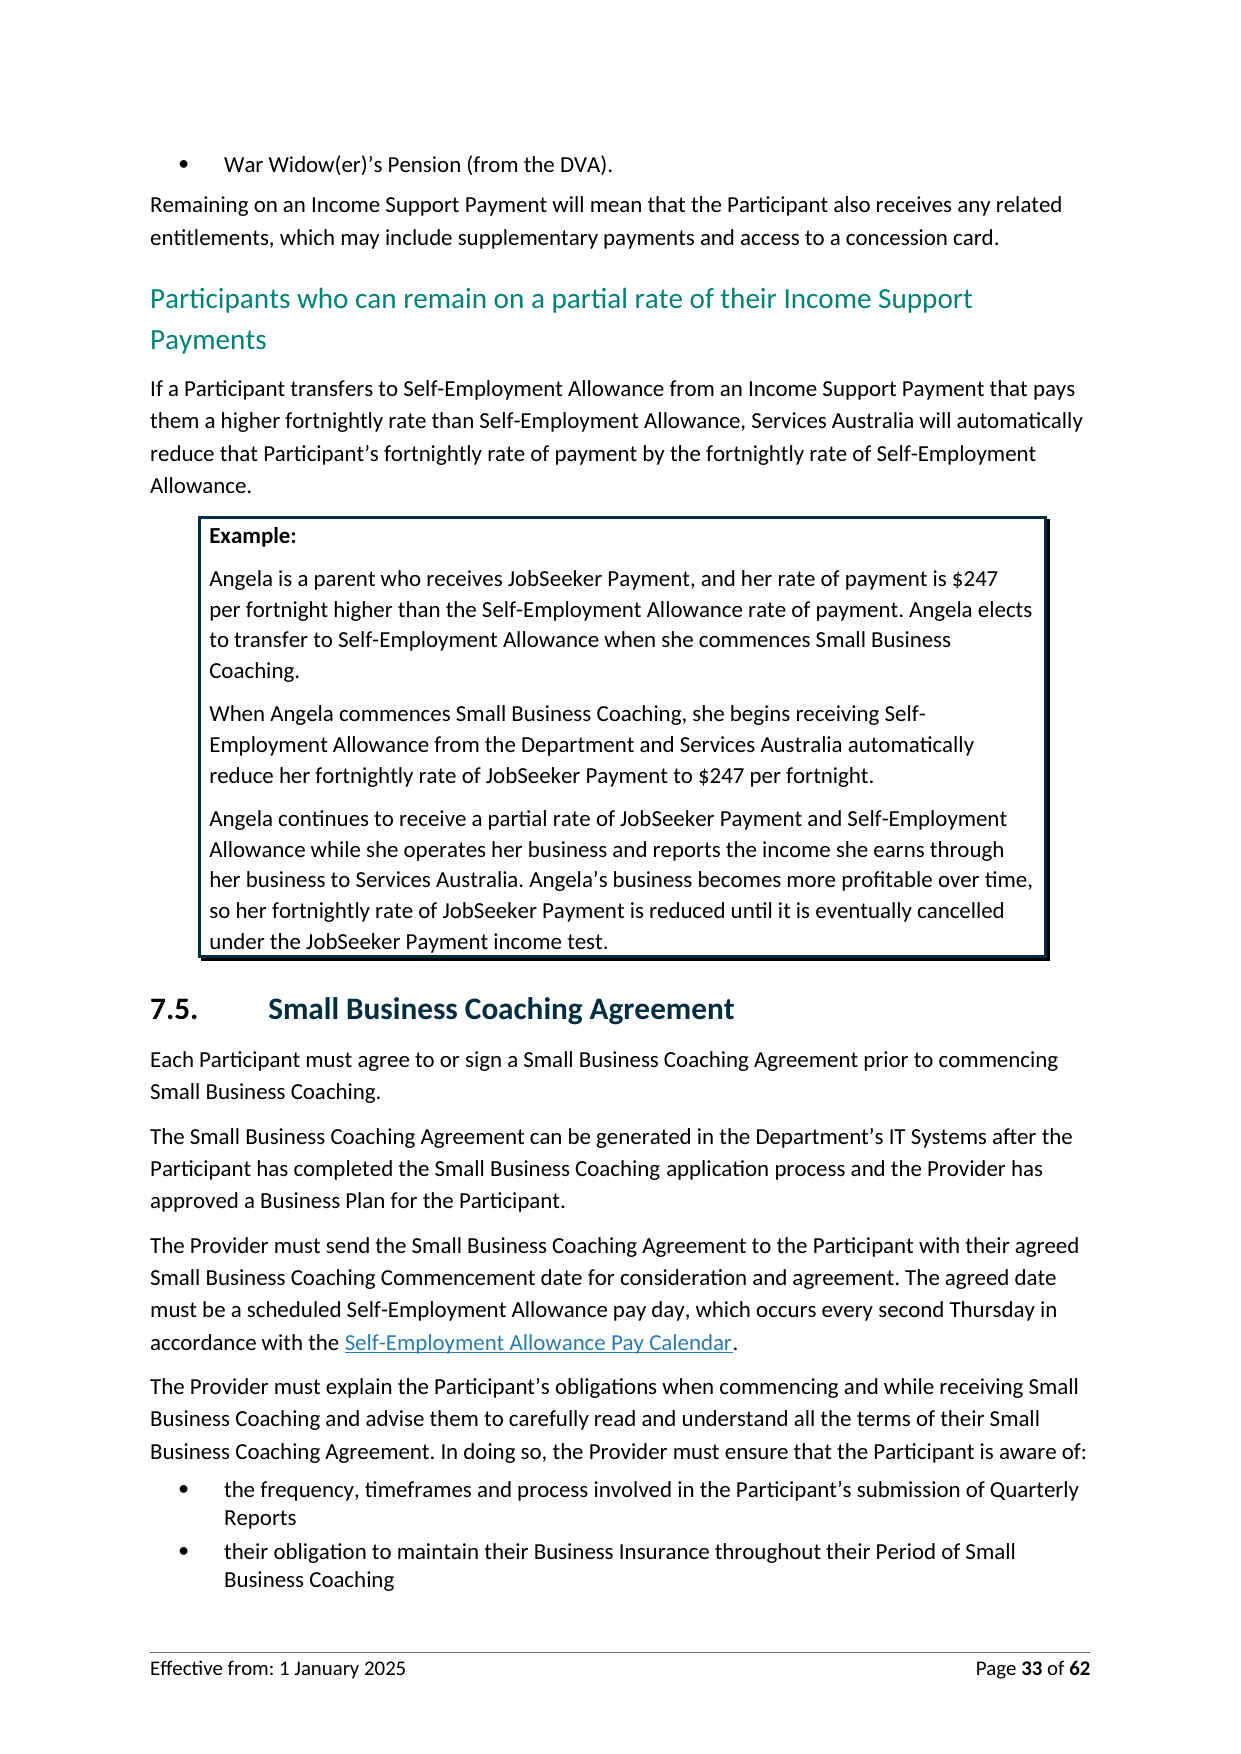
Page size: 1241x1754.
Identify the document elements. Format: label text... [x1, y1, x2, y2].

text The Provider must explain the Participant’s obligations when commencing and while receiving Small Business Coaching and advise them to carefully read and understand all the terms of their Small Business Coaching Agreement. In doing so, the Provider must ensure that the Participant is aware of: [150, 1372, 1090, 1465]
text The Small Business Coaching Agreement can be generated in the Department’s IT Systems after the Participant has completed the Small Business Coaching application process and the Provider has approved a Business Plan for the Participant. [150, 1122, 1090, 1214]
text War Widow(er)’s Pension (from the DVA). [179, 150, 1090, 178]
text Example: [201, 519, 1044, 549]
text Angela is a parent who receives JobSeeker Payment, and her rate of payment is $247 per fortnight higher than the Self-Employment Allowance rate of payment. Angela elects to transfer to Self-Employment Allowance when she commences Small Business Coaching. [201, 559, 1044, 684]
text When Angela commences Small Business Coaching, she begins receiving Self-Employment Allowance from the Department and Services Australia automatically reduce her fortnightly rate of JobSeeker Payment to $247 per fortnight. [201, 694, 1044, 789]
subtitle Participants who can remain on a partial rate of their Income Support Payments [150, 280, 1090, 356]
text Remaining on an Income Support Payment will mean that the Participant also receives any related entitlements, which may include supplementary payments and access to a concession card. [150, 191, 1090, 251]
text their obligation to maintain their Business Insurance throughout their Period of Small Business Coaching [179, 1537, 1090, 1593]
text Angela continues to receive a partial rate of JobSeeker Payment and Self-Employment Allowance while she operates her business and reports the income she earns through her business to Services Australia. Angela’s business becomes more profitable over time, so her fortnightly rate of JobSeeker Payment is reduced until it is eventually cancelled under the JobSeeker Payment income test. [201, 799, 1044, 955]
text the frequency, timeframes and process involved in the Participant’s submission of Quarterly Reports [179, 1475, 1090, 1531]
subtitle Small Business Coaching Agreement [150, 989, 1090, 1027]
text Each Participant must agree to or sign a Small Business Coaching Agreement prior to commencing Small Business Coaching. [150, 1045, 1090, 1105]
text If a Participant transfers to Self-Employment Allowance from an Income Support Payment that pays them a higher fortnightly rate than Self-Employment Allowance, Services Australia will automatically reduce that Participant’s fortnightly rate of payment by the fortnightly rate of Self-Employment Allowance. [150, 374, 1090, 499]
text The Provider must send the Small Business Coaching Agreement to the Participant with their agreed Small Business Coaching Commencement date for consideration and agreement. The agreed date must be a scheduled Self-Employment Allowance pay day, which occurs every second Thursday in accordance with the Self-Employment Allowance Pay Calendar. [150, 1231, 1090, 1356]
